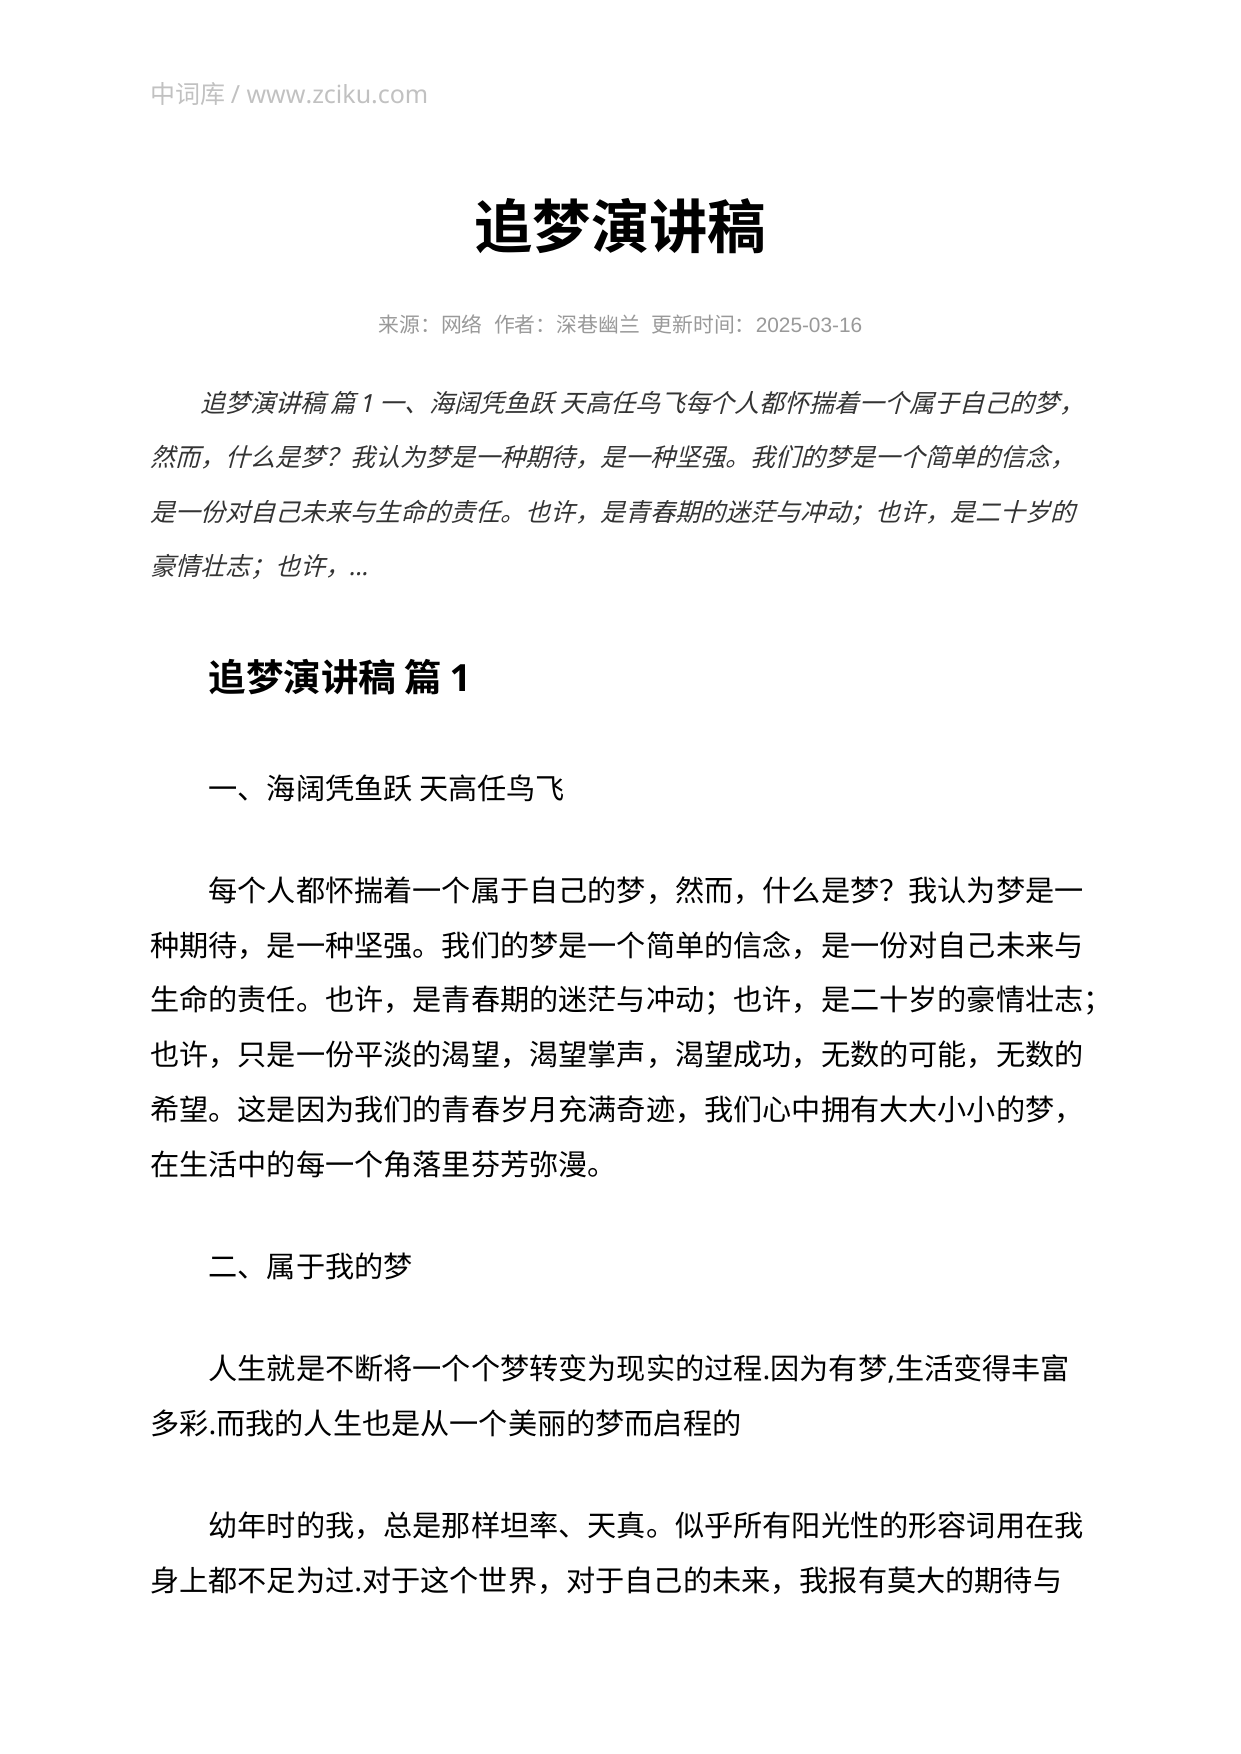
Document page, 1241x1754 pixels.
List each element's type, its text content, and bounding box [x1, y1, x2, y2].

text 追梦演讲稿 篇1一、海阔凭鱼跃 天高任鸟飞每个人都怀揣着一个属于自己的梦，然而，什么是梦？我认为梦是一种期待，是一种坚强。我们的梦是一个简单的信念，是一份对自己未来与生命的责任。也许，是青春期的迷茫与冲动；也许，是二十岁的豪情壮志；也许，... [150, 383, 1090, 583]
text 二、属于我的梦 [150, 1243, 1090, 1286]
text 来源：网络 作者：深巷幽兰 更新时间：2025-03-16 [150, 313, 1090, 337]
text 一、海阔凭鱼跃 天高任鸟飞 [150, 765, 1090, 808]
text 每个人都怀揣着一个属于自己的梦，然而，什么是梦？我认为梦是一种期待，是一种坚强。我们的梦是一个简单的信念，是一份对自己未来与生命的责任。也许，是青春期的迷茫与冲动；也许，是二十岁的豪情壮志；也许，只是一份平淡的渴望，渴望掌声，渴望成功，无数的可能，无数的希望。这是因为我们的青春岁月充满奇迹，我们心中拥有大大小小的梦，在生活中的每一个角落里芬芳弥漫。 [150, 867, 1090, 1184]
text 人生就是不断将一个个梦转变为现实的过程.因为有梦,生活变得丰富多彩.而我的人生也是从一个美丽的梦而启程的 [150, 1345, 1090, 1443]
text 追梦演讲稿 篇1 [150, 648, 1090, 702]
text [150, 1502, 1090, 1599]
subtitle 追梦演讲稿 [150, 181, 1090, 266]
